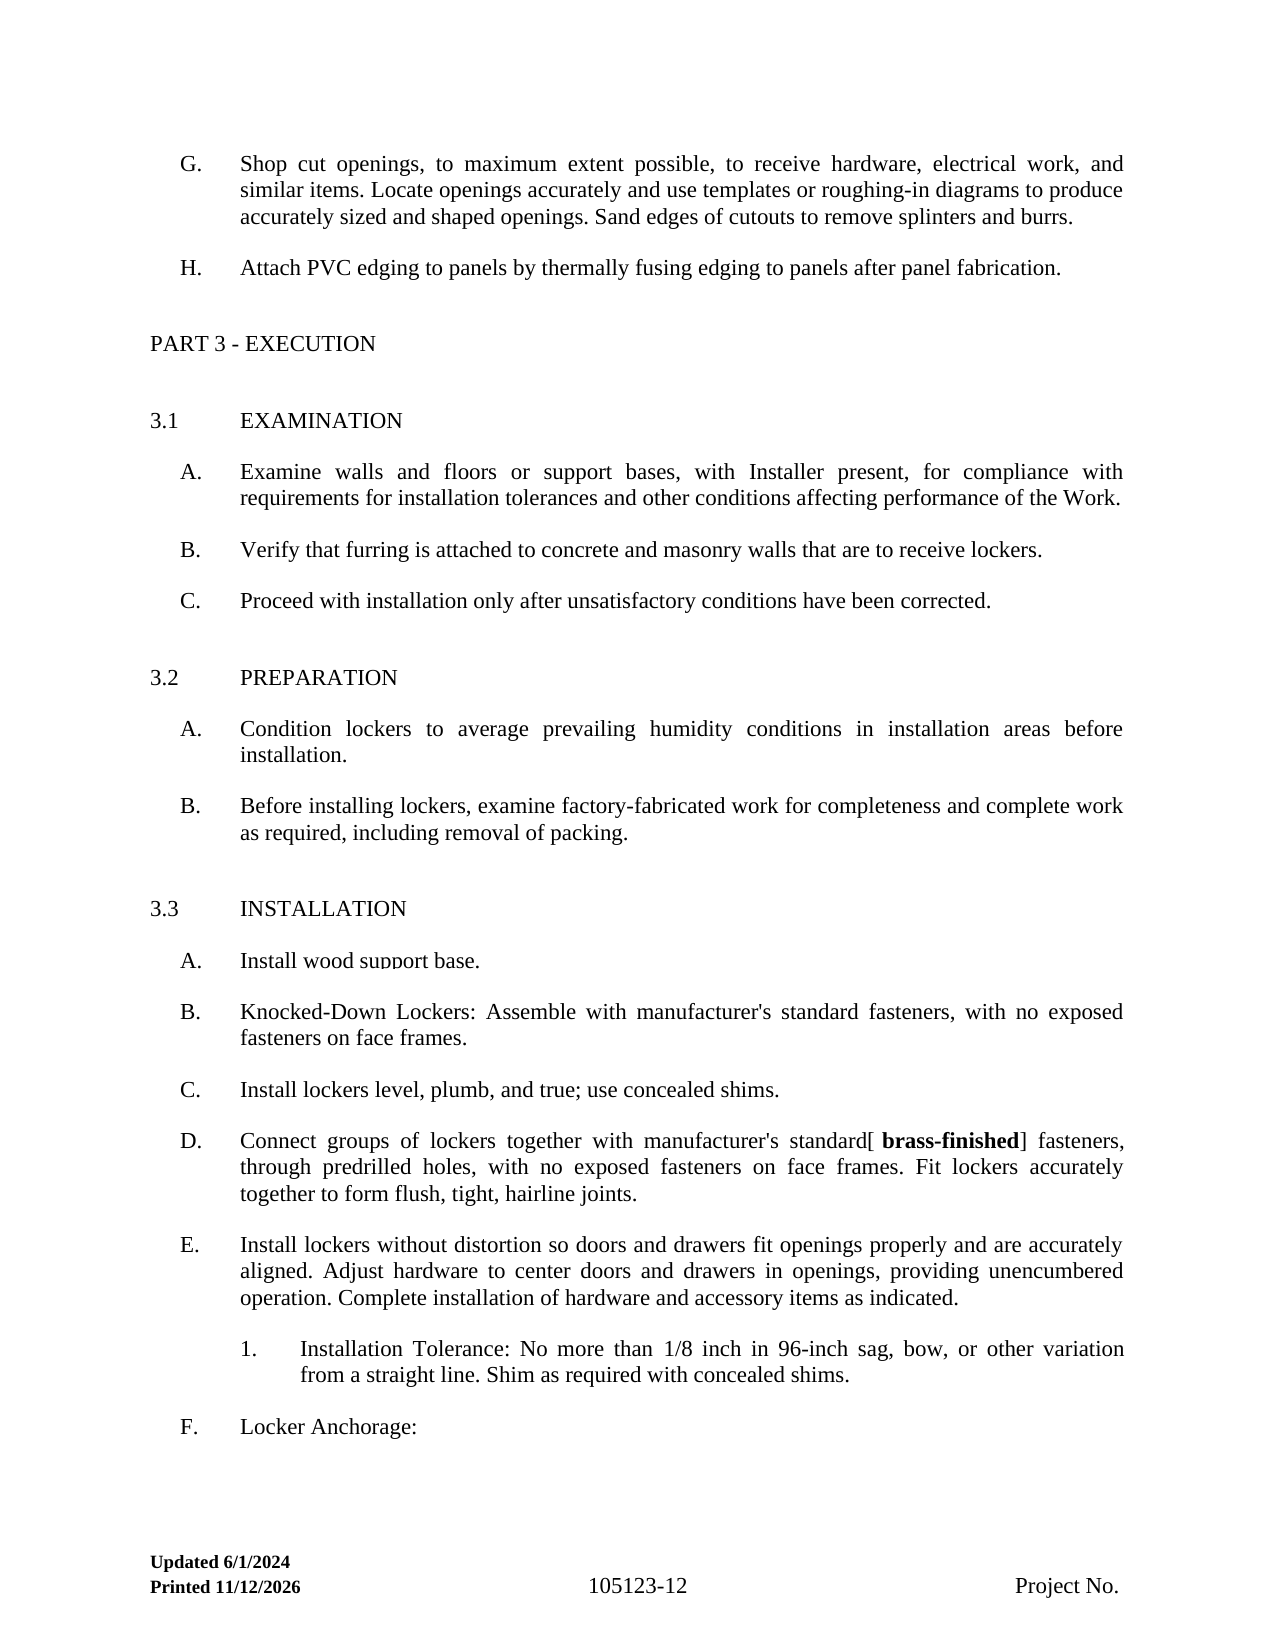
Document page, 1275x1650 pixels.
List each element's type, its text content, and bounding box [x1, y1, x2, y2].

text Proceed with installation only after unsatisfactory conditions have been corrected. [180, 587, 1125, 613]
text Install lockers level, plumb, and true; use concealed shims. [180, 1076, 1125, 1102]
text Installation Tolerance: No more than 1/8 inch in 96-inch sag, bow, or other variation from a straight line. Shim as required with concealed shims. [240, 1335, 1125, 1388]
text PREPARATION [150, 663, 1125, 690]
text Before installing lockers, examine factory-fabricated work for completeness and complete work as required, including removal of packing. [180, 793, 1125, 845]
text Install wood support base. [180, 947, 1125, 969]
text Examine walls and floors or support bases, with Installer present, for compliance with requirements for installation tolerances and other conditions affecting performance of the Work. [180, 458, 1125, 511]
text EXECUTION [150, 330, 1125, 357]
text Verify that furring is attached to concrete and masonry walls that are to receive lockers. [180, 536, 1125, 562]
text Shop cut openings, to maximum extent possible, to receive hardware, electrical work, and similar items. Locate openings accurately and use templates or roughing-in diagrams to produce accurately sized and shaped openings. Sand edges of cutouts to remove splinters and burrs. [180, 150, 1125, 229]
text Knocked-Down Lockers: Assemble with manufacturer's standard fasteners, with no exposed fasteners on face frames. [180, 998, 1125, 1051]
text Condition lockers to average prevailing humidity conditions in installation areas before installation. [180, 715, 1125, 768]
text Install lockers without distortion so doors and drawers fit openings properly and are accurately aligned. Adjust hardware to center doors and drawers in openings, providing unencumbered operation. Complete installation of hardware and accessory items as indicated. [180, 1231, 1125, 1310]
text INSTALLATION [150, 895, 1125, 918]
text Connect groups of lockers together with manufacturer's standard[ brass-finished] fasteners, through predrilled holes, with no exposed fasteners on face frames. Fit lockers accurately together to form flush, tight, hairline joints. [180, 1127, 1125, 1206]
text EXAMINATION [150, 407, 1125, 433]
text Locker Anchorage: [180, 1413, 1125, 1439]
text Attach PVC edging to panels by thermally fusing edging to panels after panel fabrication. [180, 254, 1125, 280]
